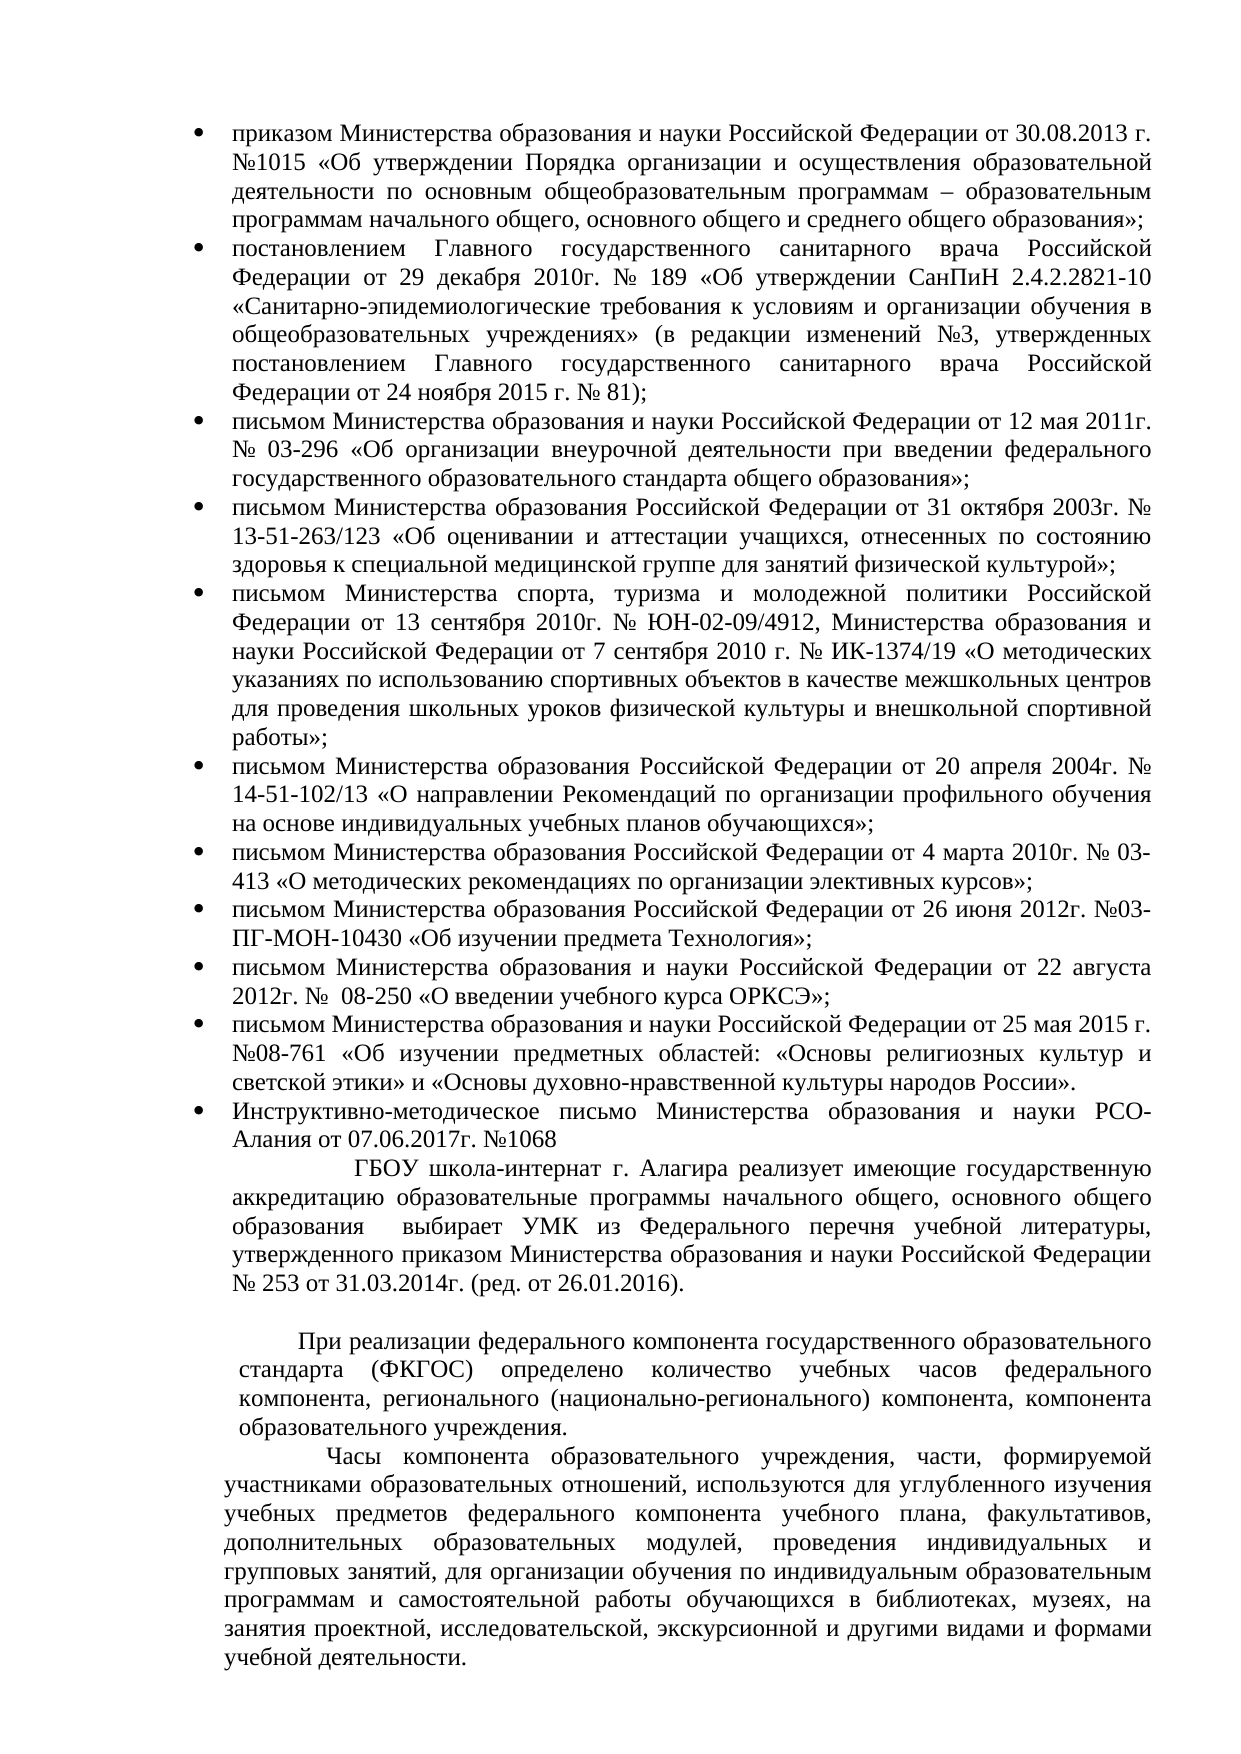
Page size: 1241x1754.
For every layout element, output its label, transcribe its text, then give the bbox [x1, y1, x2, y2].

list Инструктивно-методическое письмо Министерства образования и науки РСО-Алания от 07.06.2017г. №1068 [194, 1096, 1152, 1153]
list письмом Министерства спорта, туризма и молодежной политики Российской Федерации от 13 сентября 2010г. № ЮН-02-09/4912, Министерства образования и науки Российской Федерации от 7 сентября 2010 г. № ИК-1374/19 «О методических указаниях по использованию спортивных объектов в качестве межшкольных центров для проведения школьных уроков физической культуры и внешкольной спортивной работы»; [194, 578, 1152, 751]
list приказом Министерства образования и науки Российской Федерации от 30.08.2013 г. №1015 «Об утверждении Порядка организации и осуществления образовательной деятельности по основным общеобразовательным программам – образовательным программам начального общего, основного общего и среднего общего образования»; [194, 118, 1152, 233]
list ГБОУ школа-интернат г. Алагира реализует имеющие государственную аккредитацию образовательные программы начального общего, основного общего образования выбирает УМК из Федерального перечня учебной литературы, утвержденного приказом Министерства образования и науки Российской Федерации № 253 от 31.03.2014г. (ред. от 26.01.2016). [232, 1153, 1152, 1297]
text При реализации федерального компонента государственного образовательного стандарта (ФКГОС) определено количество учебных часов федерального компонента, регионального (национально-регионального) компонента, компонента образовательного учреждения. [239, 1326, 1152, 1441]
text Часы компонента образовательного учреждения, части, формируемой участниками образовательных отношений, используются для углубленного изучения учебных предметов федерального компонента учебного плана, факультативов, дополнительных образовательных модулей, проведения индивидуальных и групповых занятий, для организации обучения по индивидуальным образовательным программам и самостоятельной работы обучающихся в библиотеках, музеях, на занятия проектной, исследовательской, экскурсионной и другими видами и формами учебной деятельности. [224, 1441, 1152, 1671]
list письмом Министерства образования Российской Федерации от 4 марта 2010г. № 03-413 «О методических рекомендациях по организации элективных курсов»; [194, 837, 1152, 894]
list письмом Министерства образования и науки Российской Федерации от 12 мая 2011г. № 03-296 «Об организации внеурочной деятельности при введении федерального государственного образовательного стандарта общего образования»; [194, 406, 1152, 492]
list письмом Министерства образования Российской Федерации от 31 октября 2003г. № 13-51-263/123 «Об оценивании и аттестации учащихся, отнесенных по состоянию здоровья к специальной медицинской группе для занятий физической культурой»; [194, 492, 1152, 578]
list письмом Министерства образования и науки Российской Федерации от 22 августа 2012г. № 08-250 «О введении учебного курса ОРКСЭ»; [194, 952, 1152, 1009]
list письмом Министерства образования и науки Российской Федерации от 25 мая 2015 г. №08-761 «Об изучении предметных областей: «Основы религиозных культур и светской этики» и «Основы духовно-нравственной культуры народов России». [194, 1009, 1152, 1096]
list письмом Министерства образования Российской Федерации от 26 июня 2012г. №03-ПГ-МОН-10430 «Об изучении предмета Технология»; [194, 894, 1152, 952]
list постановлением Главного государственного санитарного врача Российской Федерации от 29 декабря 2010г. № 189 «Об утверждении СанПиН 2.4.2.2821-10 «Санитарно-эпидемиологические требования к условиям и организации обучения в общеобразовательных учреждениях» (в редакции изменений №3, утвержденных постановлением Главного государственного санитарного врача Российской Федерации от 24 ноября 2015 г. № 81); [194, 233, 1152, 406]
list письмом Министерства образования Российской Федерации от 20 апреля 2004г. № 14-51-102/13 «О направлении Рекомендаций по организации профильного обучения на основе индивидуальных учебных планов обучающихся»; [194, 751, 1152, 837]
